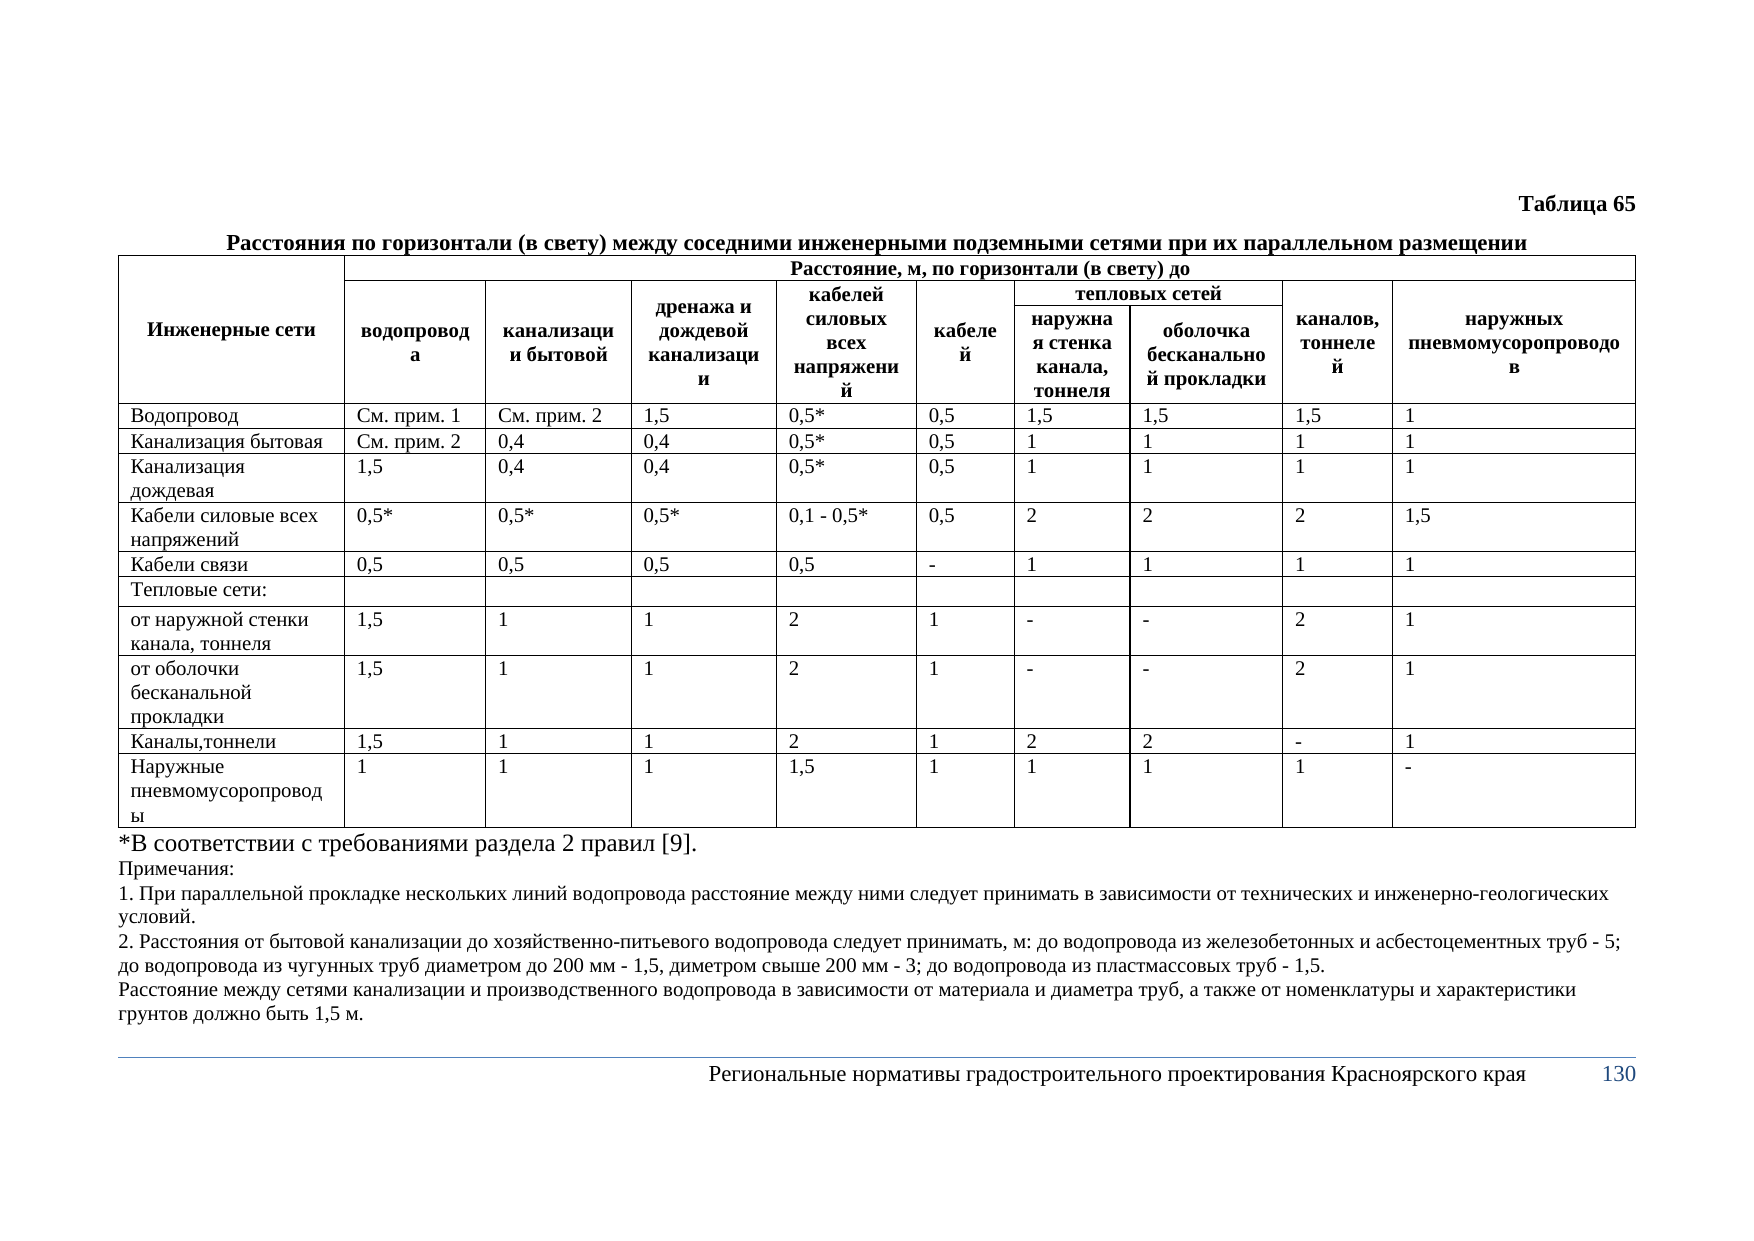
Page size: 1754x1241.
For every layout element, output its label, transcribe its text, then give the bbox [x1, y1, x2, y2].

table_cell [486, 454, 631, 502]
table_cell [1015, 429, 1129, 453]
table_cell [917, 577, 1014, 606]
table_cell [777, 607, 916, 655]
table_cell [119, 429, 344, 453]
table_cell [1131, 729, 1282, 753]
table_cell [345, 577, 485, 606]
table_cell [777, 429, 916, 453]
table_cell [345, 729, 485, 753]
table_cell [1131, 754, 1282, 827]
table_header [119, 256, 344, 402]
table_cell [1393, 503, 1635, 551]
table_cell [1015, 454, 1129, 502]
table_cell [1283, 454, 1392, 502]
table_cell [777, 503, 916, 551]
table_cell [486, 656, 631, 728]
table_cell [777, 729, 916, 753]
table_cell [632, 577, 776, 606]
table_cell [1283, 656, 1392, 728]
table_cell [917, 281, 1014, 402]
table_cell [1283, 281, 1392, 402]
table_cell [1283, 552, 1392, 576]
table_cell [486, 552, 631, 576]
text *В соответствии с требованиями раздела 2 правил [9]. [118, 828, 1636, 856]
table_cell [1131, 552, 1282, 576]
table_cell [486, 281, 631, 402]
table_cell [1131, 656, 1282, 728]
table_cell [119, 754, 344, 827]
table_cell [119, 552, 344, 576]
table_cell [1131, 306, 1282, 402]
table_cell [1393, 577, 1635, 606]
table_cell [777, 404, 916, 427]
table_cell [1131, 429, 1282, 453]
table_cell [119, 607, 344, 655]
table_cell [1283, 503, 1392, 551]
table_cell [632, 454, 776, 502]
text Таблица 65 [118, 190, 1636, 216]
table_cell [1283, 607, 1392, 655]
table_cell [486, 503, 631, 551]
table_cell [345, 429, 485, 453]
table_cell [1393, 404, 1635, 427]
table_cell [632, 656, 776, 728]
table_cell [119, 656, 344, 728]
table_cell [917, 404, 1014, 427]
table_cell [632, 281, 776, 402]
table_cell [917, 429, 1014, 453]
text Примечания: [118, 856, 1636, 880]
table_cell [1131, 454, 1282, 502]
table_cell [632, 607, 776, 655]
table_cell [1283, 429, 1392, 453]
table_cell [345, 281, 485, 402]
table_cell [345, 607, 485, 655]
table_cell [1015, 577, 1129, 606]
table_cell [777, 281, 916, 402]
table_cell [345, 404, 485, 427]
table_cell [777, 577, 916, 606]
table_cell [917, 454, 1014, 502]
text Расстояние между сетями канализации и производственного водопровода в зависимости от материала и диаметра труб, а также от номенклатуры и характеристики грунтов должно быть 1,5 м. [118, 977, 1636, 1025]
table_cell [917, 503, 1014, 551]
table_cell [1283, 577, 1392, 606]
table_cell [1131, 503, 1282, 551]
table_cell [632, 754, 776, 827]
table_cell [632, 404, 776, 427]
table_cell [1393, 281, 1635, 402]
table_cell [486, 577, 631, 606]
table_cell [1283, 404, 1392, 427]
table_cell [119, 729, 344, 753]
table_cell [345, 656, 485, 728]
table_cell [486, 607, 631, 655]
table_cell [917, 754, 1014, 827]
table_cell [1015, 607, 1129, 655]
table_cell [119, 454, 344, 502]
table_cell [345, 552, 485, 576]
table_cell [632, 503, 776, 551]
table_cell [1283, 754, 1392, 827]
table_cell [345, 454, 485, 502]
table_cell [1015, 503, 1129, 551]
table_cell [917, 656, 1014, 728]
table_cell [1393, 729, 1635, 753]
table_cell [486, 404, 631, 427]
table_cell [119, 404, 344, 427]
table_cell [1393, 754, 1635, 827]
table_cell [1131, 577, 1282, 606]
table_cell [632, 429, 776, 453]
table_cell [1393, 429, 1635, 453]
text 1. При параллельной прокладке нескольких линий водопровода расстояние между ними следует принимать в зависимости от технических и инженерно-геологических условий. [118, 880, 1636, 928]
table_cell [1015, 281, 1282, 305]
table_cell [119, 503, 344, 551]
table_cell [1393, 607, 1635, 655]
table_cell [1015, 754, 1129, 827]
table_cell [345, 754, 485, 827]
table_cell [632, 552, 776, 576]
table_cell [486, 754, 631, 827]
text 2. Расстояния от бытовой канализации до хозяйственно-питьевого водопровода следует принимать, м: до водопровода из железобетонных и асбестоцементных труб - 5; до водопровода из чугунных труб диаметром до 200 мм - 1,5, диметром свыше 200 мм - 3; до водопровода из пластмассовых труб - 1,5. [118, 928, 1636, 977]
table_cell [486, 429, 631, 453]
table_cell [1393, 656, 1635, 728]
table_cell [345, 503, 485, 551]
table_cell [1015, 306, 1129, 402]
text Расстояния по горизонтали (в свету) между соседними инженерными подземными сетями при их параллельном размещении [118, 228, 1636, 255]
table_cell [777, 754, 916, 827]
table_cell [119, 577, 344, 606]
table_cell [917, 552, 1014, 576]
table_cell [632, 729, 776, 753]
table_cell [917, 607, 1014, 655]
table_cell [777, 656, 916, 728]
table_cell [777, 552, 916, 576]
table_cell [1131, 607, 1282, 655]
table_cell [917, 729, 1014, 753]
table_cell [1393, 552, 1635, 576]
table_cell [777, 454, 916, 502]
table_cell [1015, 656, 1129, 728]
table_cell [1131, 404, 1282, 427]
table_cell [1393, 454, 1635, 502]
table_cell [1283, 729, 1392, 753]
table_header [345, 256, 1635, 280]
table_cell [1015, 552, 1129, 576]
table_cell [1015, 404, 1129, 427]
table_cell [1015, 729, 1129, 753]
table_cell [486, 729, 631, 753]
